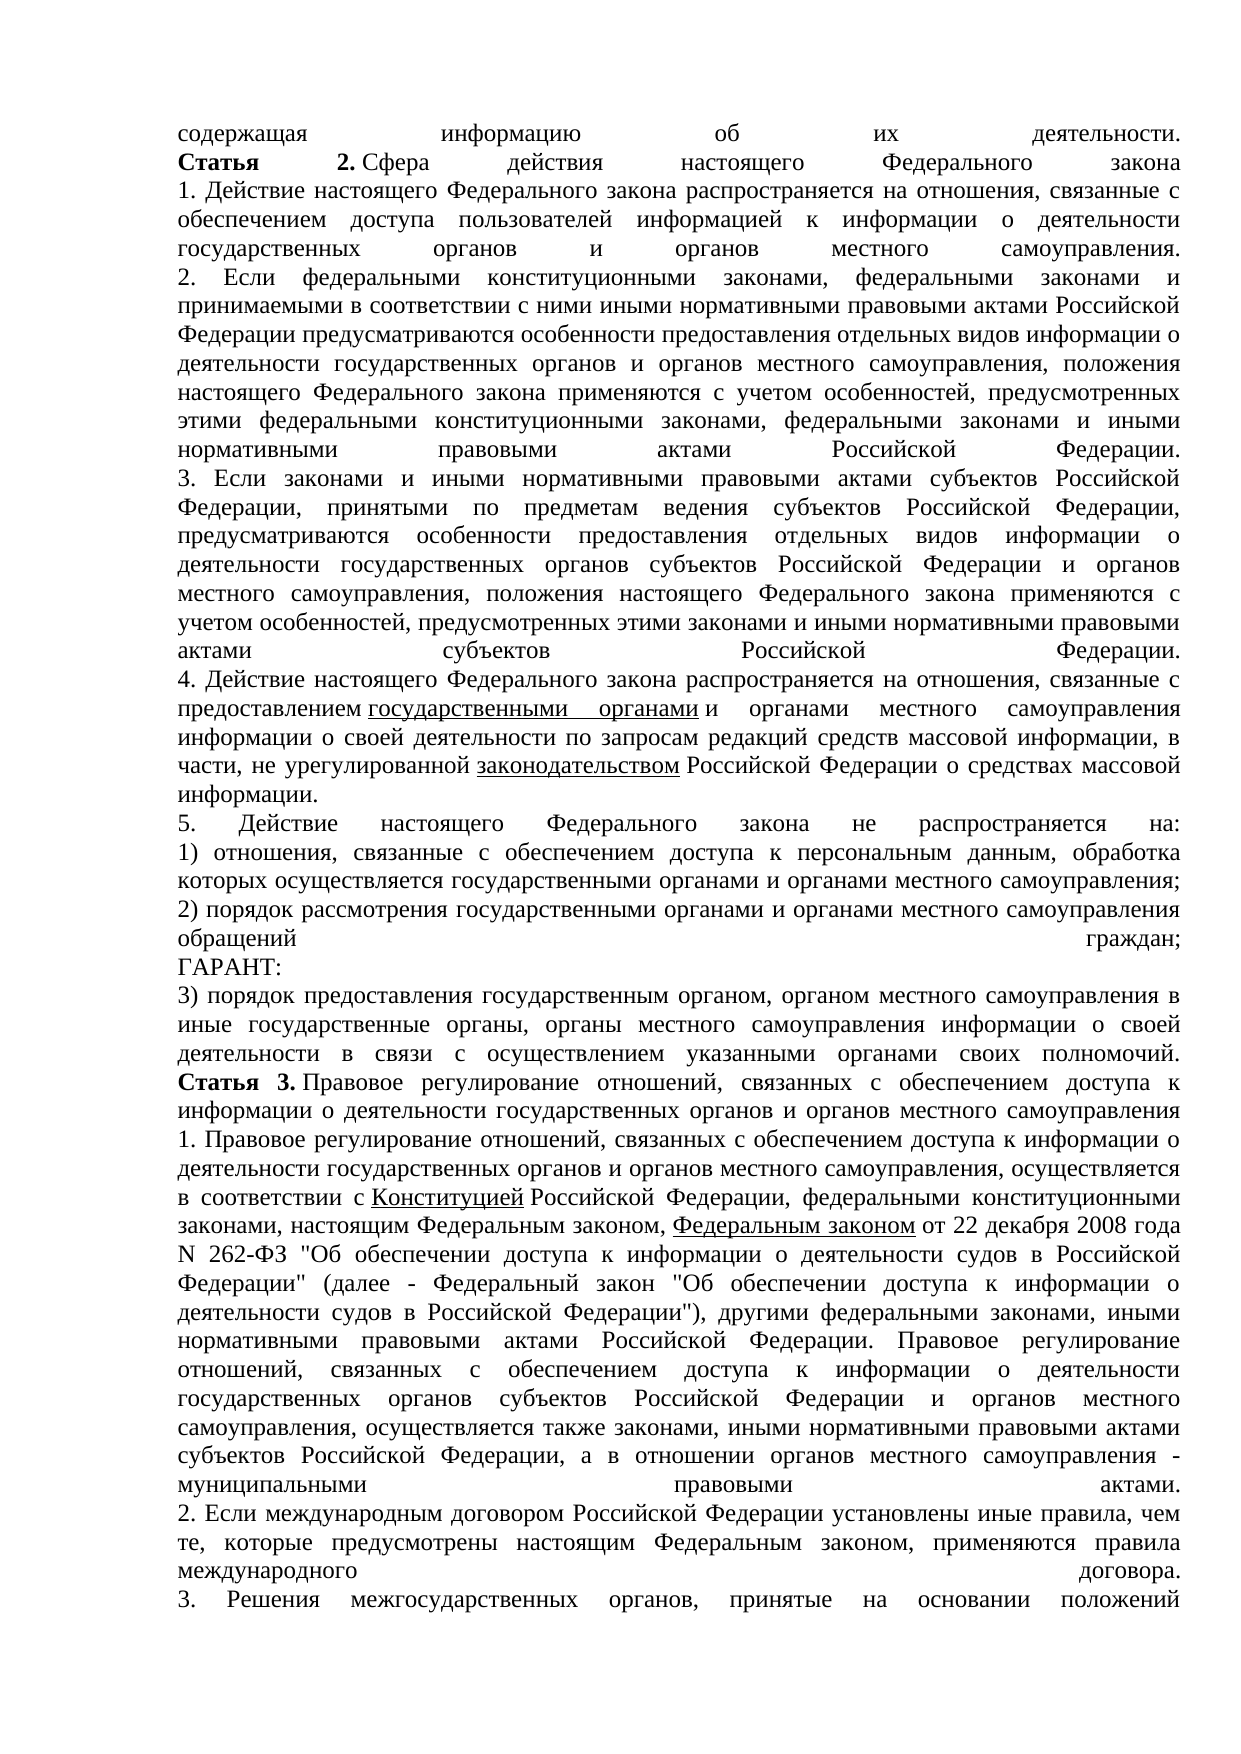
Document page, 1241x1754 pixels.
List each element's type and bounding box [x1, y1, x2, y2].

text [177, 118, 1181, 1613]
